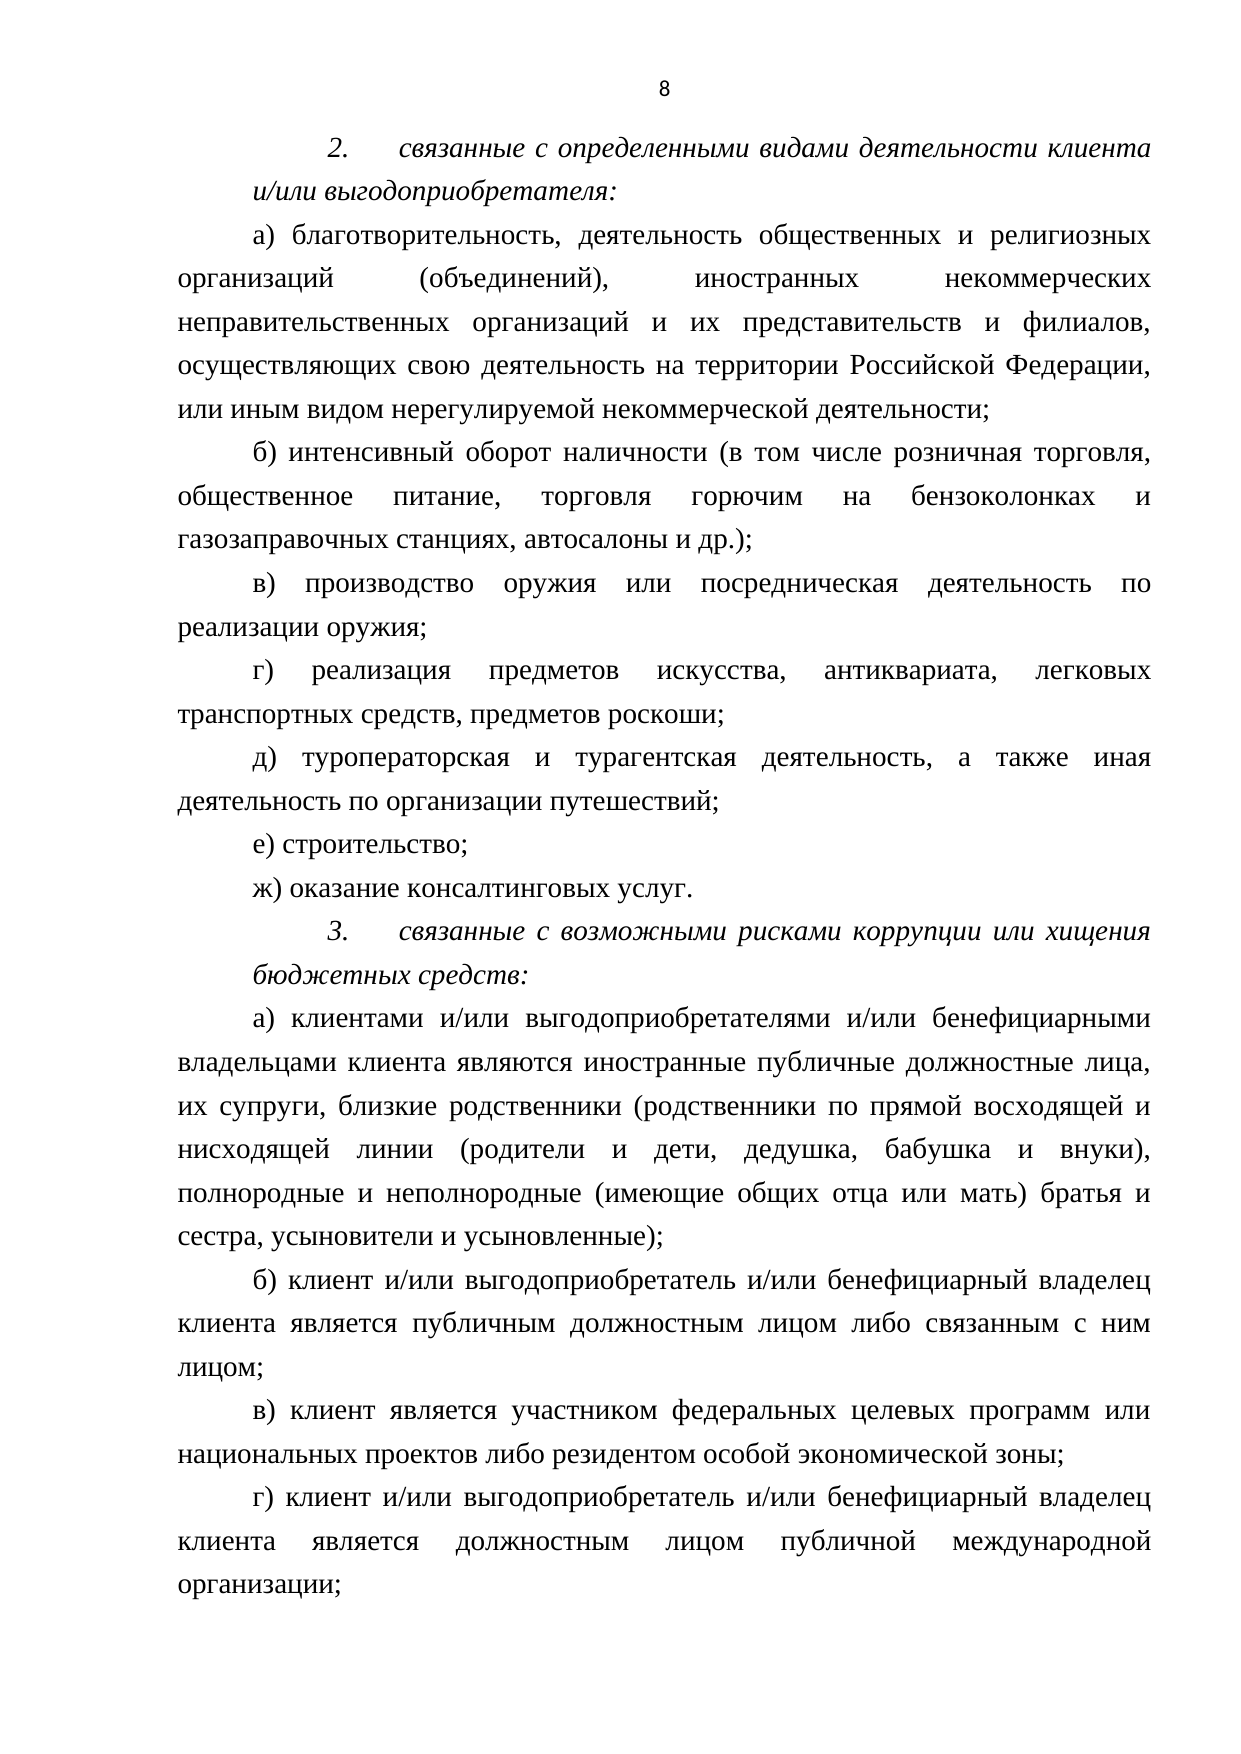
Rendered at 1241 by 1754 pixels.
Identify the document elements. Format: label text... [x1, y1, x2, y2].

list связанные с возможными рисками коррупции или хищения бюджетных средств: [252, 913, 1152, 991]
list связанные с определенными видами деятельности клиента и/или выгодоприобретателя: [252, 130, 1152, 207]
text б) интенсивный оборот наличности (в том числе розничная торговля, общественное питание, торговля горючим на бензоколонках и газозаправочных станциях, автосалоны и др.); [177, 434, 1152, 555]
text в) производство оружия или посредническая деятельность по реализации оружия; [177, 565, 1152, 642]
text а) благотворительность, деятельность общественных и религиозных организаций (объединений), иностранных некоммерческих неправительственных организаций и их представительств и филиалов, осуществляющих свою деятельность на территории Российской Федерации, или иным видом нерегулируемой некоммерческой деятельности; [177, 217, 1152, 424]
text е) строительство; [177, 826, 1152, 860]
text г) клиент и/или выгодоприобретатель и/или бенефициарный владелец клиента является должностным лицом публичной международной организации; [177, 1479, 1152, 1600]
text а) клиентами и/или выгодоприобретателями и/или бенефициарными владельцами клиента являются иностранные публичные должностные лица, их супруги, близкие родственники (родственники по прямой восходящей и нисходящей линии (родители и дети, дедушка, бабушка и внуки), полнородные и неполнородные (имеющие общих отца или мать) братья и сестра, усыновители и усыновленные); [177, 1001, 1152, 1252]
text д) туроператорская и турагентская деятельность, а также иная деятельность по организации путешествий; [177, 739, 1152, 816]
text ж) оказание консалтинговых услуг. [177, 870, 1152, 903]
text г) реализация предметов искусства, антиквариата, легковых транспортных средств, предметов роскоши; [177, 652, 1152, 729]
text б) клиент и/или выгодоприобретатель и/или бенефициарный владелец клиента является публичным должностным лицом либо связанным с ним лицом; [177, 1262, 1152, 1382]
text в) клиент является участником федеральных целевых программ или национальных проектов либо резидентом особой экономической зоны; [177, 1392, 1152, 1469]
